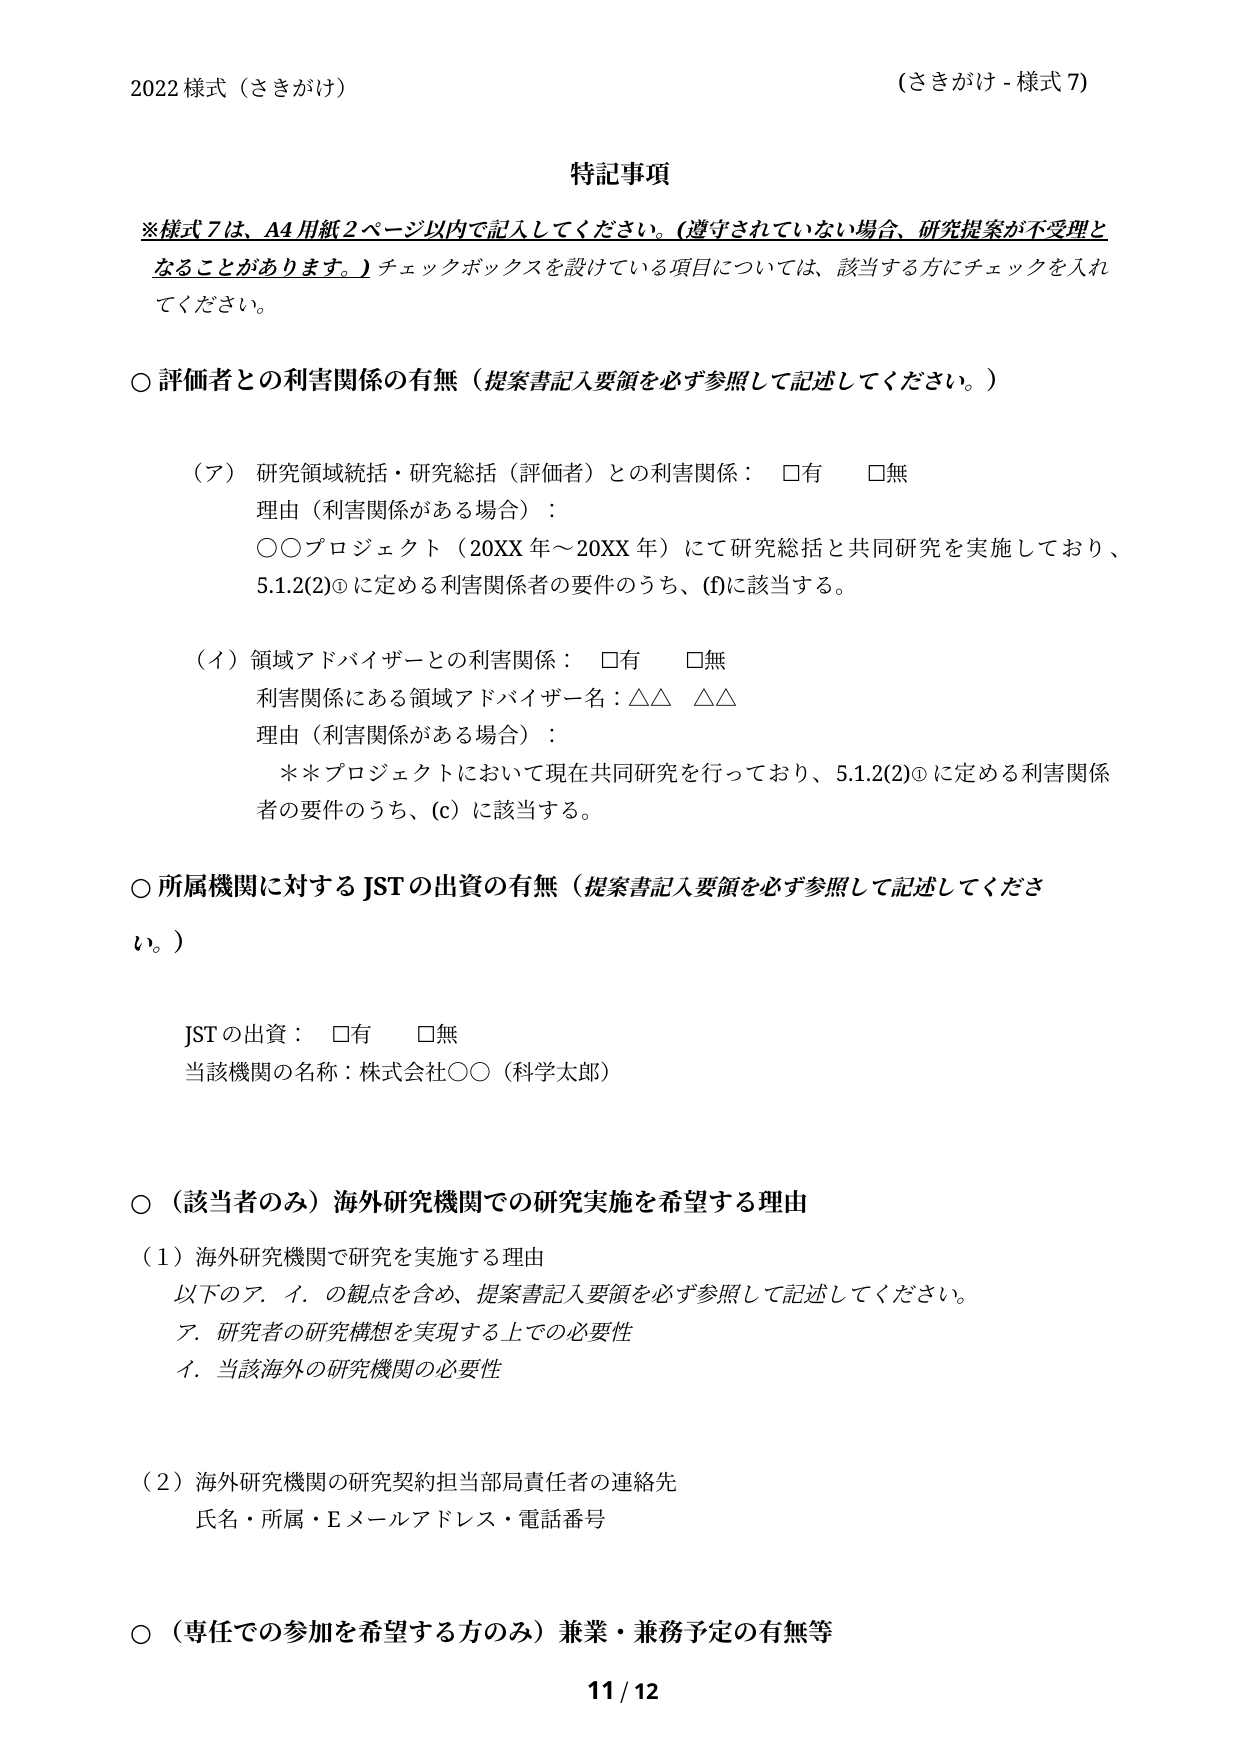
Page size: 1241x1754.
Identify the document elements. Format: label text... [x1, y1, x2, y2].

text 氏名・所属・Eメールアドレス・電話番号 [130, 1499, 1110, 1537]
subtitle ○ 所属機関に対するJSTの出資の有無（提案書記入要領を必ず参照して記述してください。） [130, 865, 1110, 959]
text （１）海外研究機関で研究を実施する理由 [130, 1237, 1110, 1274]
text （イ）領域アドバイザーとの利害関係： 有 無 [130, 640, 1110, 678]
list 研究領域統括・研究総括（評価者）との利害関係： 有 無 [181, 453, 1110, 490]
list 利害関係にある領域アドバイザー名：△△ △△ [256, 678, 1110, 715]
subtitle 特記事項 [130, 154, 1110, 192]
subtitle ○ （専任での参加を希望する方のみ）兼業・兼務予定の有無等 [130, 1612, 1110, 1649]
text 当該機関の名称：株式会社○○（科学太郎） [130, 1052, 1110, 1089]
subtitle ○ 評価者との利害関係の有無（提案書記入要領を必ず参照して記述してください。） [130, 360, 1110, 397]
text ※様式７は、A4用紙２ページ以内で記入してください。(遵守されていない場合、研究提案が不受理となることがあります。) チェックボックスを設けている項目については、該当する方にチェックを入れてください。 [141, 210, 1110, 322]
text ア．研究者の研究構想を実現する上での必要性 [130, 1312, 1110, 1349]
subtitle ○ （該当者のみ）海外研究機関での研究実施を希望する理由 [130, 1182, 1110, 1219]
list 理由（利害関係がある場合）： [256, 715, 1110, 753]
text イ．当該海外の研究機関の必要性 [130, 1349, 1110, 1387]
text 以下のア．イ．の観点を含め、提案書記入要領を必ず参照して記述してください。 [130, 1274, 1110, 1312]
list 理由（利害関係がある場合）： [256, 490, 1110, 528]
list ＊＊プロジェクトにおいて現在共同研究を行っており、5.1.2(2)①に定める利害関係者の要件のうち、(c）に該当する。 [256, 753, 1110, 828]
text JSTの出資： 有 無 [130, 1014, 1110, 1052]
list 〇〇プロジェクト（20XX年～20XX年）にて研究総括と共同研究を実施しており、5.1.2(2)①に定める利害関係者の要件のうち、(f)に該当する。 [256, 528, 1110, 603]
text （２）海外研究機関の研究契約担当部局責任者の連絡先 [130, 1462, 1110, 1499]
